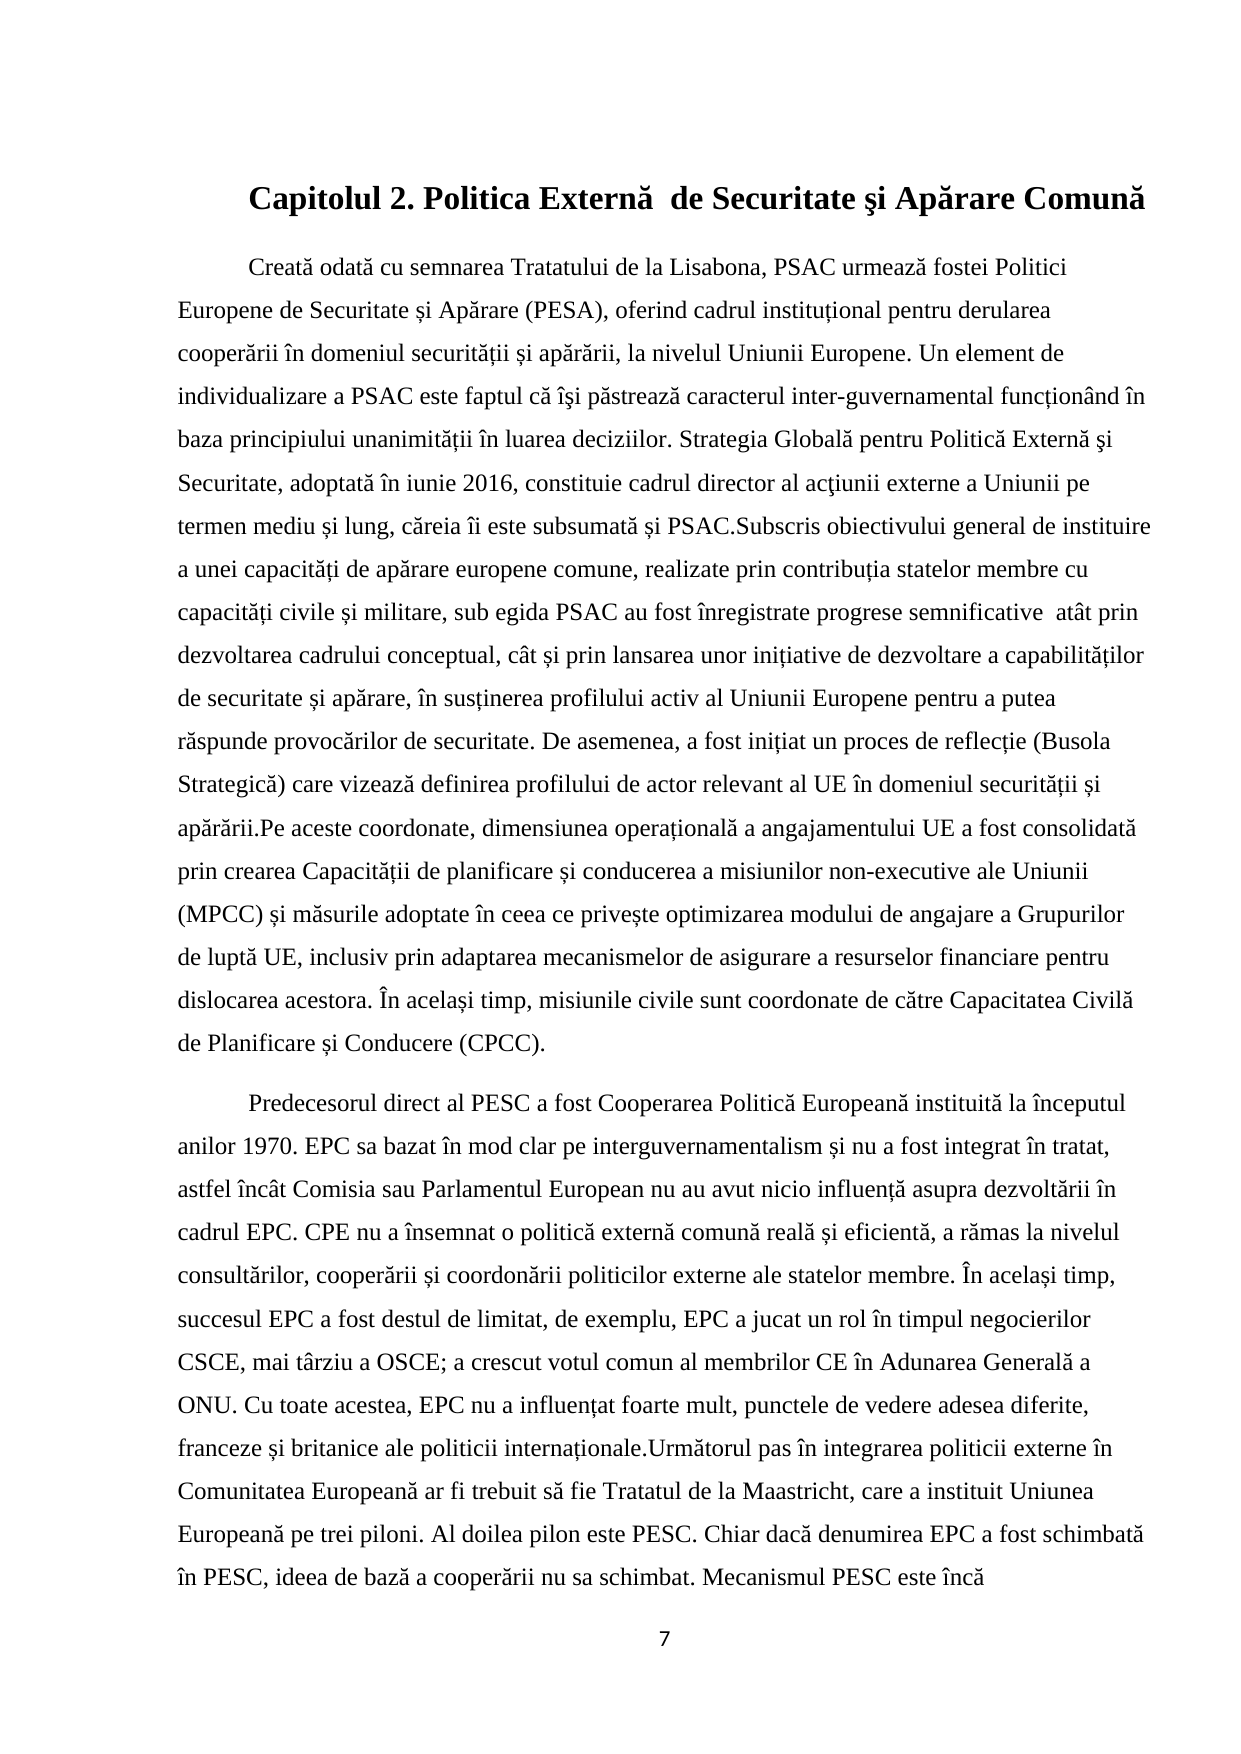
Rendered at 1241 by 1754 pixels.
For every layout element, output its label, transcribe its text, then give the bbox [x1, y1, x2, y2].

text Creată odată cu semnarea Tratatului de la Lisabona, PSAC urmează fostei Politici Europene de Securitate și Apărare (PESA), oferind cadrul instituțional pentru derularea cooperării în domeniul securității și apărării, la nivelul Uniunii Europene. Un element de individualizare a PSAC este faptul că îşi păstrează caracterul inter-guvernamental funcționând în baza principiului unanimității în luarea deciziilor. Strategia Globală pentru Politică Externă şi Securitate, adoptată în iunie 2016, constituie cadrul director al acţiunii externe a Uniunii pe termen mediu și lung, căreia îi este subsumată și PSAC.Subscris obiectivului general de instituire a unei capacități de apărare europene comune, realizate prin contribuția statelor membre cu capacități civile și militare, sub egida PSAC au fost înregistrate progrese semnificative atât prin dezvoltarea cadrului conceptual, cât și prin lansarea unor inițiative de dezvoltare a capabilităților de securitate și apărare, în susținerea profilului activ al Uniunii Europene pentru a putea răspunde provocărilor de securitate. De asemenea, a fost inițiat un proces de reflecție (Busola Strategică) care vizează definirea profilului de actor relevant al UE în domeniul securității și apărării.Pe aceste coordonate, dimensiunea operațională a angajamentului UE a fost consolidată prin crearea Capacității de planificare și conducerea a misiunilor non-executive ale Uniunii (MPCC) și măsurile adoptate în ceea ce privește optimizarea modului de angajare a Grupurilor de luptă UE, inclusiv prin adaptarea mecanismelor de asigurare a resurselor financiare pentru dislocarea acestora. În același timp, misiunile civile sunt coordonate de către Capacitatea Civilă de Planificare și Conducere (CPCC). [177, 252, 1152, 1057]
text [177, 1088, 1152, 1591]
text Capitolul 2. Politica Externă de Securitate şi Apărare Comună [177, 178, 1152, 216]
